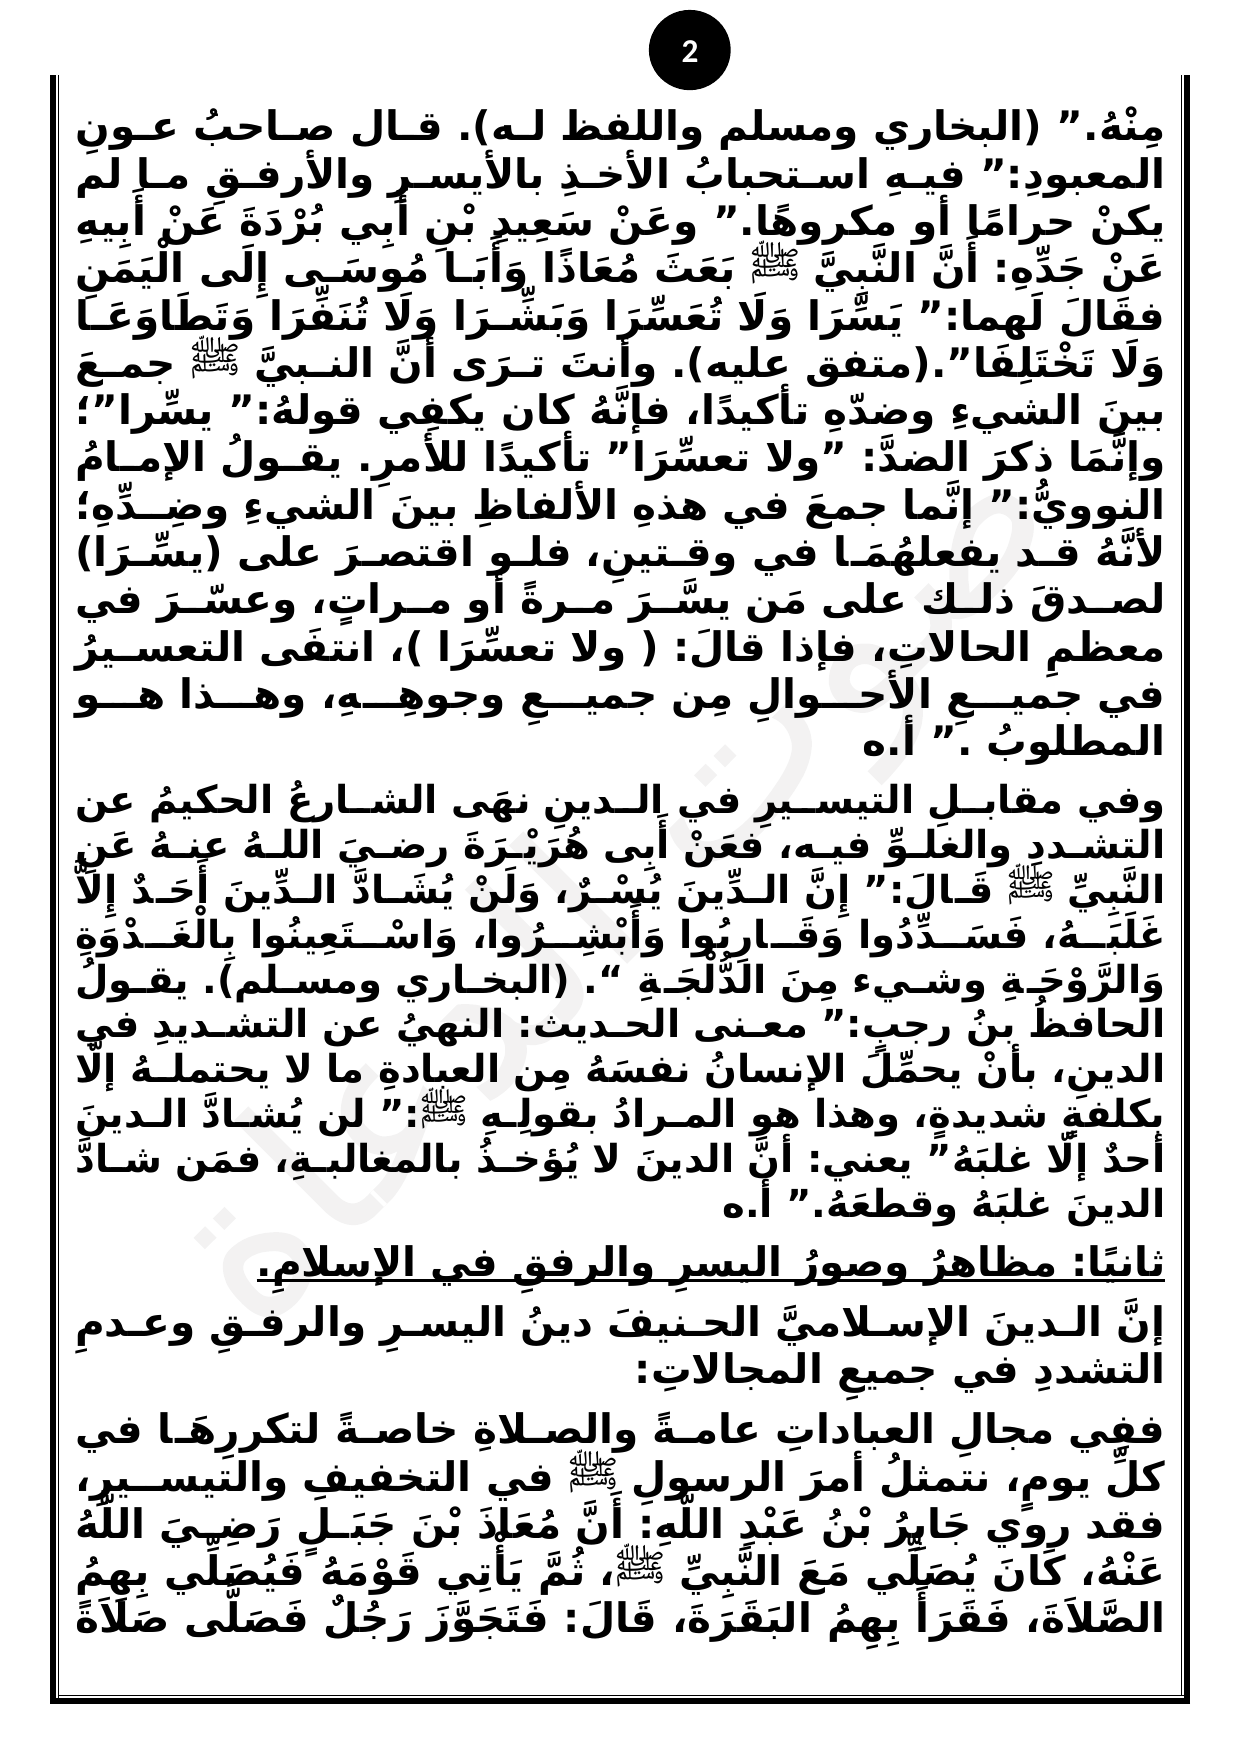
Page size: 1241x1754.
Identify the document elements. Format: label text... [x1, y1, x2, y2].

text ثانيًا: مظاهرُ وصورُ اليسرِ والرفقِ في الإسلامِ. [75, 1239, 1165, 1286]
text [75, 1406, 1165, 1642]
text إنَّ الدينَ الإسلاميَّ الحنيفَ دينُ اليسرِ والرفقِ وعدمِ التشددِ في جميعِ المجالاتِ: [75, 1299, 1165, 1393]
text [75, 103, 1165, 765]
text وفي مقابلِ التيسيرِ في الدينِ نهَى الشارعُ الحكيمُ عن التشددِ والغلوِّ فيه، فعَنْ أَبِى هُرَيْرَةَ رضيَ اللهُ عنهُ عَنِ النَّبِيِّ ﷺ قَالَ:” إِنَّ الدِّينَ يُسْرٌ، وَلَنْ يُشَادَّ الدِّينَ أَحَدٌ إِلاَّ غَلَبَهُ، فَسَدِّدُوا وَقَارِبُوا وَأَبْشِرُوا، وَاسْتَعِينُوا بِالْغَدْوَةِ وَالرَّوْحَةِ وشيء مِنَ الدُّلْجَةِ “. (البخاري ومسلم). يقولُ الحافظُ بنُ رجبٍ:” معنى الحديث: النهيُ عن التشديدِ في الدينِ، بأنْ يحمِّلَ الإنسانُ نفسَهُ مِن العبادةِ ما لا يحتملهُ إلّا بكلفةٍ شديدةٍ، وهذا هو المرادُ بقولِهِ ﷺ:” لن يُشادَّ الدينَ أحدٌ إلّا غلبَهُ” يعني: أنَّ الدينَ لا يُؤخذُ بالمغالبةِ، فمَن شادَّ الدينَ غلبَهُ وقطعَهُ.” أ.ه [75, 778, 1165, 1227]
